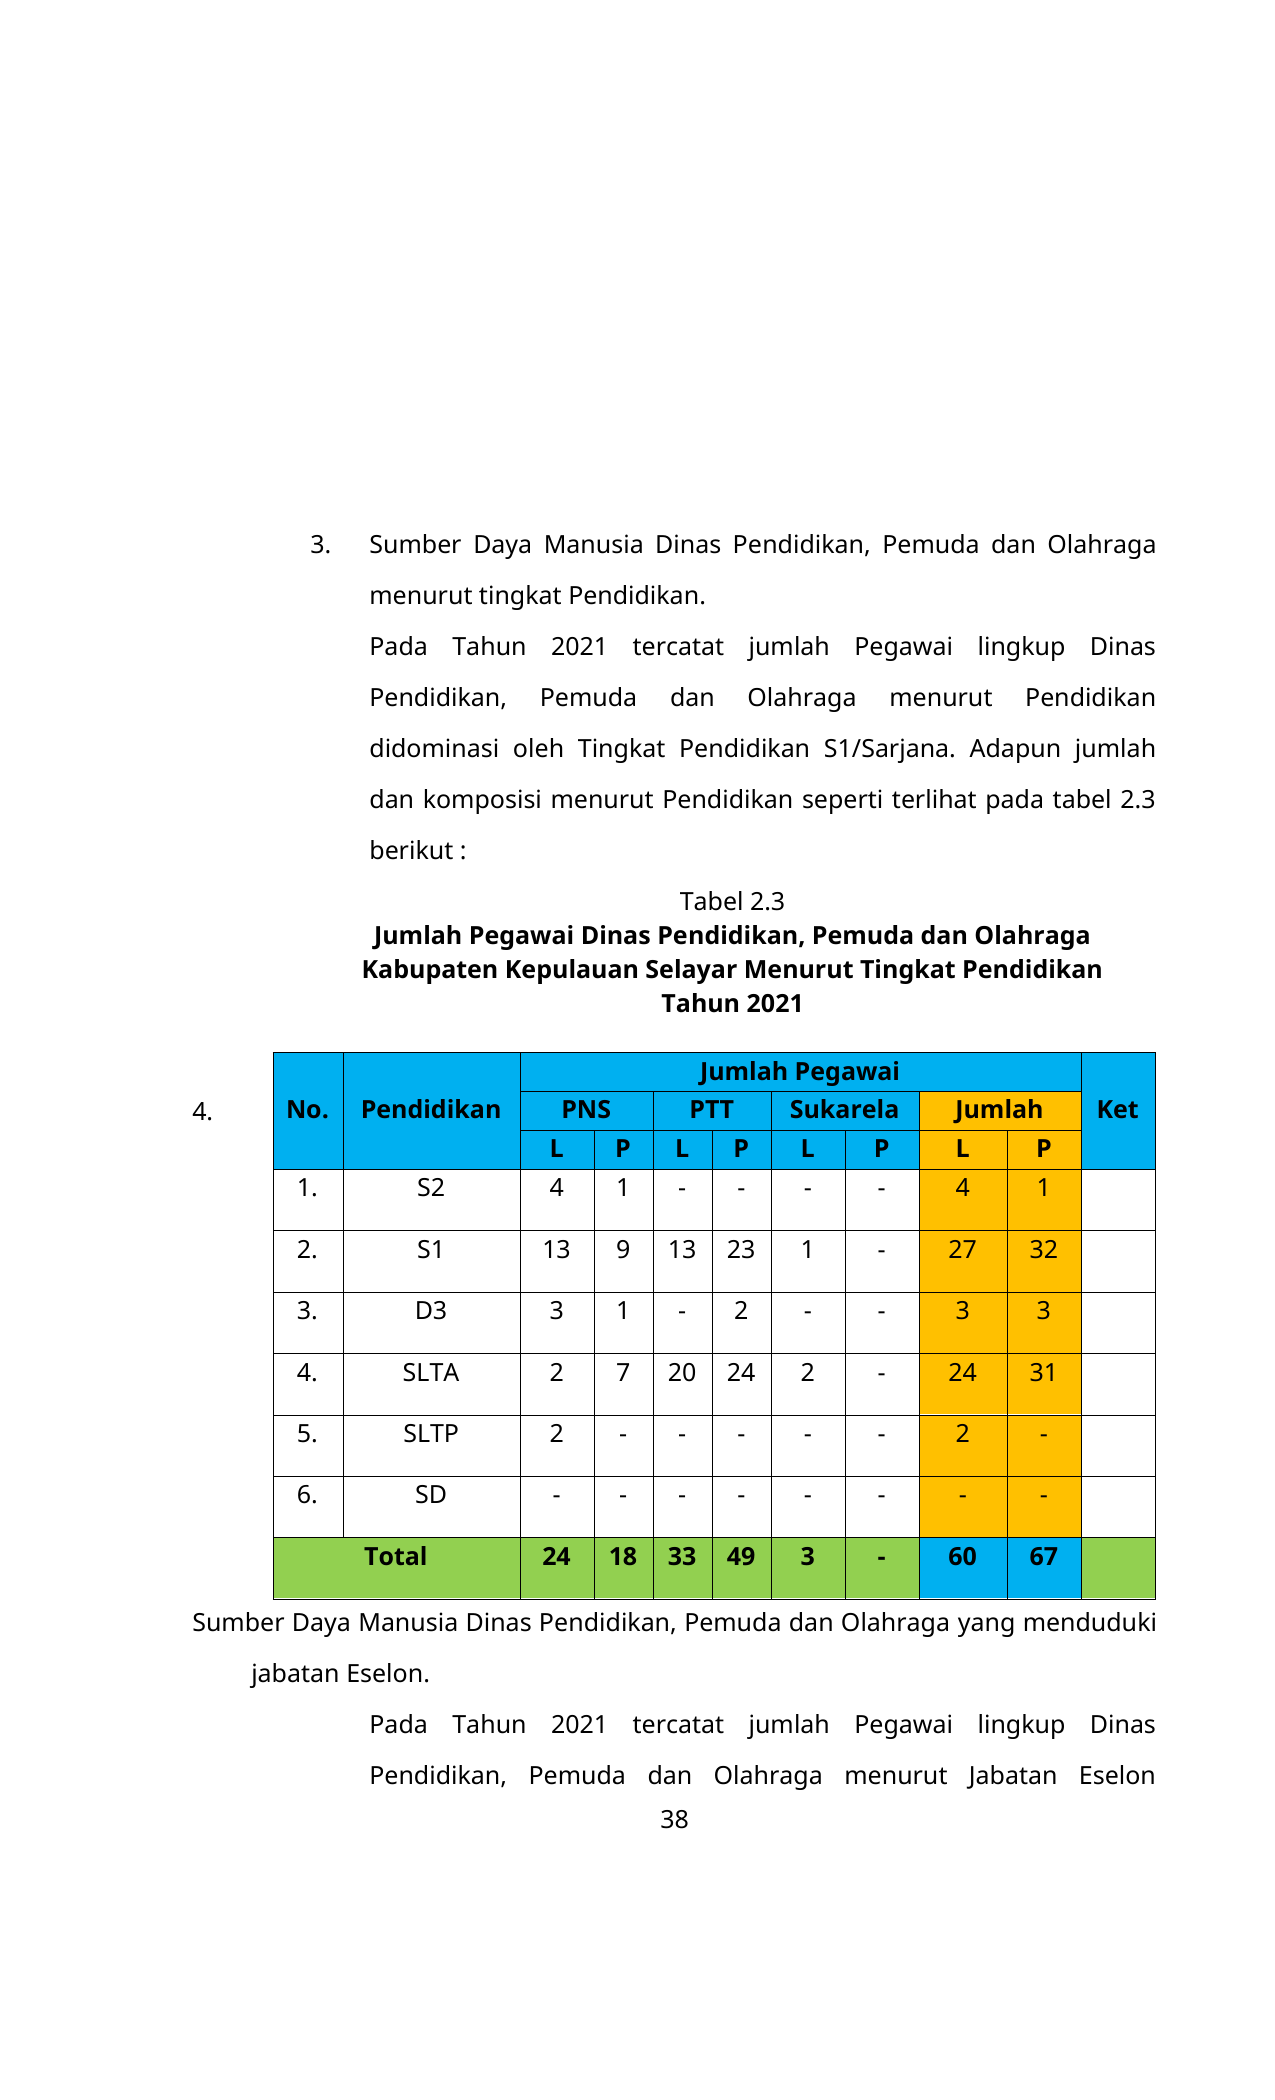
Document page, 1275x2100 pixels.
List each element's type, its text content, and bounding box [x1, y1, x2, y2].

table_cell - [772, 1477, 845, 1537]
table_cell 1 [772, 1231, 845, 1292]
table_cell - [595, 1416, 653, 1476]
list Sumber Daya Manusia Dinas Pendidikan, Pemuda dan Olahraga yang menduduki jabatan Eselon. [192, 1093, 1157, 1690]
table_cell [1082, 1538, 1155, 1598]
table_cell 2 [772, 1354, 845, 1414]
table_cell [1082, 1231, 1155, 1292]
table_cell L [521, 1131, 594, 1169]
list Pada Tahun 2021 tercatat jumlah Pegawai lingkup Dinas Pendidikan, Pemuda dan Olahraga menurut Pendidikan didominasi oleh Tingkat Pendidikan S1/Sarjana. Adapun jumlah dan komposisi menurut Pendidikan seperti terlihat pada tabel 2.3 berikut : [369, 628, 1157, 867]
table_cell S2 [344, 1170, 520, 1230]
table_cell L [920, 1131, 1007, 1169]
table_cell 24 [920, 1354, 1007, 1414]
table_cell P [1008, 1131, 1081, 1169]
table_cell 4. [274, 1354, 343, 1414]
table_cell - [595, 1477, 653, 1537]
table_cell 4 [521, 1170, 594, 1230]
table_cell - [846, 1354, 919, 1414]
table_cell 2 [521, 1416, 594, 1476]
table_cell - [654, 1477, 712, 1537]
table_cell 3 [1008, 1293, 1081, 1353]
table_header Jumlah Pegawai [521, 1053, 1081, 1091]
table_cell - [1008, 1477, 1081, 1537]
table_cell Sukarela [772, 1092, 919, 1130]
list Sumber Daya Manusia Dinas Pendidikan, Pemuda dan Olahraga menurut tingkat Pendidikan. [310, 526, 1157, 612]
table_cell 9 [595, 1231, 653, 1292]
table_cell 32 [1008, 1231, 1081, 1292]
table_cell 3. [274, 1293, 343, 1353]
table_cell 1 [595, 1293, 653, 1353]
table_cell - [846, 1293, 919, 1353]
table_cell P [595, 1131, 653, 1169]
table_cell 27 [920, 1231, 1007, 1292]
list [369, 1707, 1157, 1792]
table_cell 49 [713, 1538, 771, 1598]
table_cell 1. [274, 1170, 343, 1230]
table_cell - [713, 1416, 771, 1476]
table_header No. [274, 1053, 343, 1169]
table_cell [1082, 1354, 1155, 1414]
table_cell 24 [713, 1354, 771, 1414]
table_cell - [846, 1477, 919, 1537]
table_cell 23 [713, 1231, 771, 1292]
table_cell 5. [274, 1416, 343, 1476]
table_cell SLTA [344, 1354, 520, 1414]
table_cell S1 [344, 1231, 520, 1292]
table_cell [1082, 1416, 1155, 1476]
table_cell [1082, 1293, 1155, 1353]
table_header Ket [1082, 1053, 1155, 1169]
table_cell 67 [1008, 1538, 1081, 1598]
table_cell SLTP [344, 1416, 520, 1476]
table_cell - [772, 1170, 845, 1230]
table_cell 7 [595, 1354, 653, 1414]
table_cell 13 [521, 1231, 594, 1292]
table_cell - [772, 1293, 845, 1353]
table_cell 1 [595, 1170, 653, 1230]
table_cell P [713, 1131, 771, 1169]
table_cell 2. [274, 1231, 343, 1292]
table_cell - [654, 1416, 712, 1476]
table_cell - [654, 1170, 712, 1230]
table_cell 20 [654, 1354, 712, 1414]
table_cell - [1008, 1416, 1081, 1476]
table_cell 1 [1008, 1170, 1081, 1230]
table_cell 31 [1008, 1354, 1081, 1414]
table_cell 60 [920, 1538, 1007, 1598]
table_cell 33 [654, 1538, 712, 1598]
table_cell 3 [920, 1293, 1007, 1353]
table_cell [1082, 1170, 1155, 1230]
table_cell - [846, 1231, 919, 1292]
table_cell D3 [344, 1293, 520, 1353]
table_cell P [846, 1131, 919, 1169]
table_cell - [846, 1416, 919, 1476]
table_cell - [521, 1477, 594, 1537]
table_cell - [846, 1538, 919, 1598]
table_cell 18 [595, 1538, 653, 1598]
list Jumlah Pegawai Dinas Pendidikan, Pemuda dan Olahraga Kabupaten Kepulauan Selayar Menurut Tingkat Pendidikan [310, 918, 1155, 986]
table_cell PTT [654, 1092, 771, 1130]
table_cell Jumlah [920, 1092, 1081, 1130]
table_cell PNS [521, 1092, 653, 1130]
table_cell L [654, 1131, 712, 1169]
table_cell 3 [772, 1538, 845, 1598]
table_cell 24 [521, 1538, 594, 1598]
list Tahun 2021 [310, 986, 1155, 1020]
table_cell - [920, 1477, 1007, 1537]
table_header Pendidikan [344, 1053, 520, 1169]
table_cell 2 [713, 1293, 771, 1353]
list Tabel 2.3 [310, 884, 1155, 918]
table_cell 2 [521, 1354, 594, 1414]
table_cell 4 [920, 1170, 1007, 1230]
table_cell - [846, 1170, 919, 1230]
table_cell 2 [920, 1416, 1007, 1476]
table_cell SD [344, 1477, 520, 1537]
table_cell Total [274, 1538, 520, 1598]
table_cell [1082, 1477, 1155, 1537]
table_cell L [772, 1131, 845, 1169]
table_cell 6. [274, 1477, 343, 1537]
table_cell 3 [521, 1293, 594, 1353]
table_cell 13 [654, 1231, 712, 1292]
table_cell - [772, 1416, 845, 1476]
table_cell - [713, 1170, 771, 1230]
table_cell - [654, 1293, 712, 1353]
table_cell - [713, 1477, 771, 1537]
